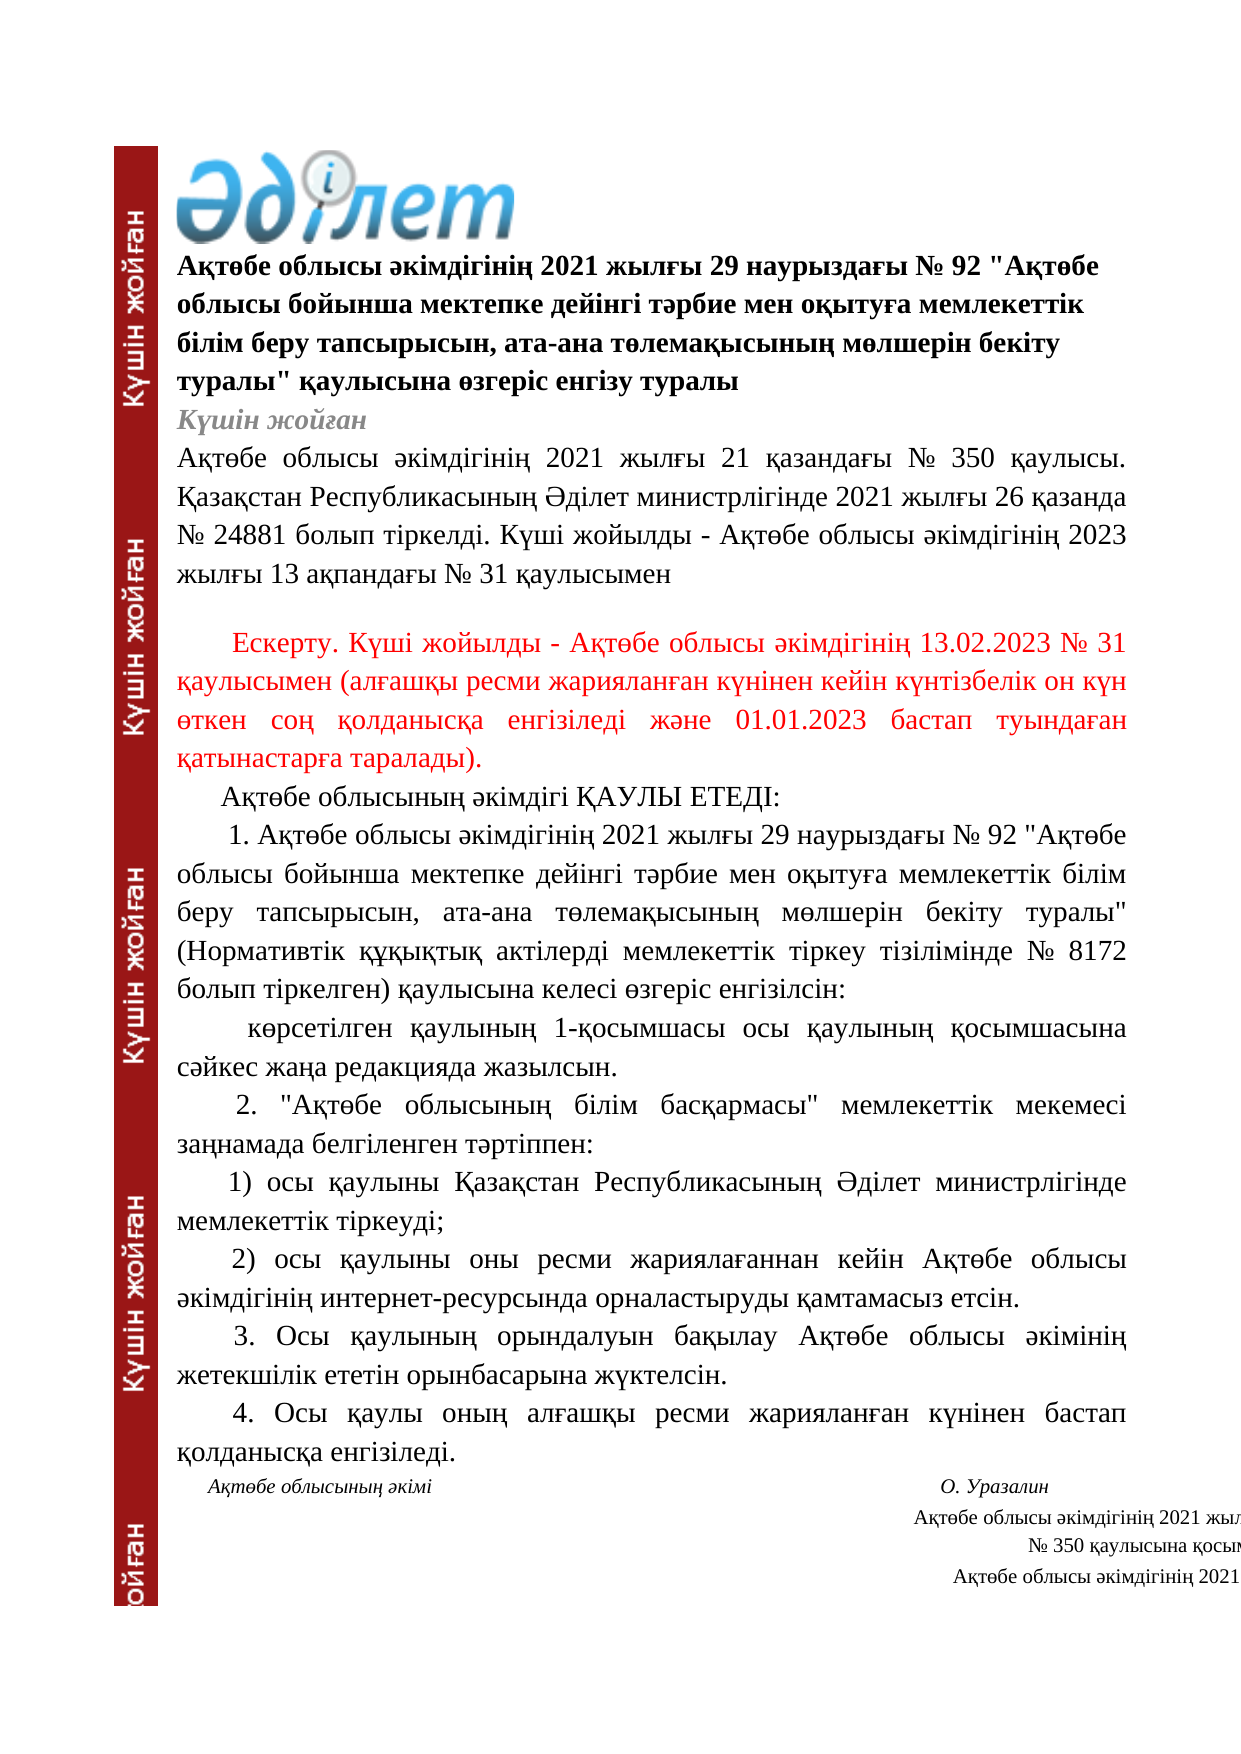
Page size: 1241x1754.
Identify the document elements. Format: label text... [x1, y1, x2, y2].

table_cell [101, 1562, 912, 1593]
picture [114, 435, 158, 440]
text Ескерту. Күші жойылды - Ақтөбе облысы әкімдігінің 13.02.2023 № 31 қаулысымен (алғашқы ресми жарияланған күнінен кейін күнтізбелік он күн өткен соң қолданысқа енгізіледі және 01.01.2023 бастап туындаған қатынастарға таралады). [112, 625, 1128, 774]
picture [176, 150, 515, 244]
text Ақтөбе облысы әкімдігінің 2021 жылғы 29 наурыздағы № 92 "Ақтөбе облысы бойынша мектепке дейінгі тәрбие мен оқытуға мемлекеттік білім беру тапсырысын, ата-ана төлемақысының мөлшерін бекіту туралы" қаулысына өзгеріс енгізу туралы [112, 248, 1128, 397]
picture [114, 1236, 158, 1241]
table_header Ақтөбе облысының әкімі [101, 1473, 939, 1504]
table_header О. Уразалин [939, 1473, 1240, 1504]
table_cell Ақтөбе облысы әкімдігінің 2021 жылғы "29" наурыздағы № 92 қаулысына 1-қосымша [912, 1562, 1240, 1593]
text 2) осы қаулыны оны ресми жариялағаннан кейін Ақтөбе облысы әкімдігінің интернет-ресурсында орналастыруды қамтамасыз етсін. [112, 1241, 1128, 1313]
table_header Ақтөбе облысы әкімдігінің 2021 жылғы 21 қазандағы № 350 қаулысына қосымша [912, 1504, 1240, 1562]
picture [114, 397, 158, 402]
text көрсетілген қаулының 1-қосымшасы осы қаулының қосымшасына сәйкес жаңа редакцияда жазылсын. [112, 1010, 1128, 1082]
picture [114, 1468, 158, 1473]
text 4. Осы қаулы оның алғашқы ресми жарияланған күнінен бастап қолданысқа енгізіледі. [112, 1396, 1128, 1468]
picture [114, 1159, 158, 1164]
picture [114, 1005, 158, 1010]
picture [114, 1391, 158, 1396]
picture [114, 589, 158, 625]
picture [114, 146, 158, 248]
text Ақтөбе облысының әкімдігі ҚАУЛЫ ЕТЕДІ: [112, 779, 1128, 812]
text 1) осы қаулыны Қазақстан Республикасының Әділет министрлігінде мемлекеттік тіркеуді; [112, 1164, 1128, 1236]
picture [114, 812, 158, 817]
text Күшін жойған [112, 402, 1128, 435]
table_header [101, 1504, 912, 1562]
text 3. Осы қаулының орындалуын бақылау Ақтөбе облысы әкімінің жетекшілік ететін орынбасарына жүктелсін. [112, 1318, 1128, 1391]
picture [114, 1082, 158, 1087]
text 2. "Ақтөбе облысының білім басқармасы" мемлекеттік мекемесі заңнамада белгіленген тәртіппен: [112, 1087, 1128, 1159]
picture [114, 774, 158, 779]
picture [114, 1593, 158, 1606]
picture [114, 1313, 158, 1318]
text 1. Ақтөбе облысы әкімдігінің 2021 жылғы 29 наурыздағы № 92 "Ақтөбе облысы бойынша мектепке дейінгі тәрбие мен оқытуға мемлекеттік білім беру тапсырысын, ата-ана төлемақысының мөлшерін бекіту туралы" (Нормативтік құқықтық актілерді мемлекеттік тіркеу тізілімінде № 8172 болып тіркелген) қаулысына келесі өзгеріс енгізілсін: [112, 817, 1128, 1005]
text Ақтөбе облысы әкімдігінің 2021 жылғы 21 қазандағы № 350 қаулысы. Қазақстан Республикасының Әділет министрлігінде 2021 жылғы 26 қазанда № 24881 болып тіркелді. Күші жойылды - Ақтөбе облысы әкімдігінің 2023 жылғы 13 ақпандағы № 31 қаулысымен [112, 440, 1128, 589]
